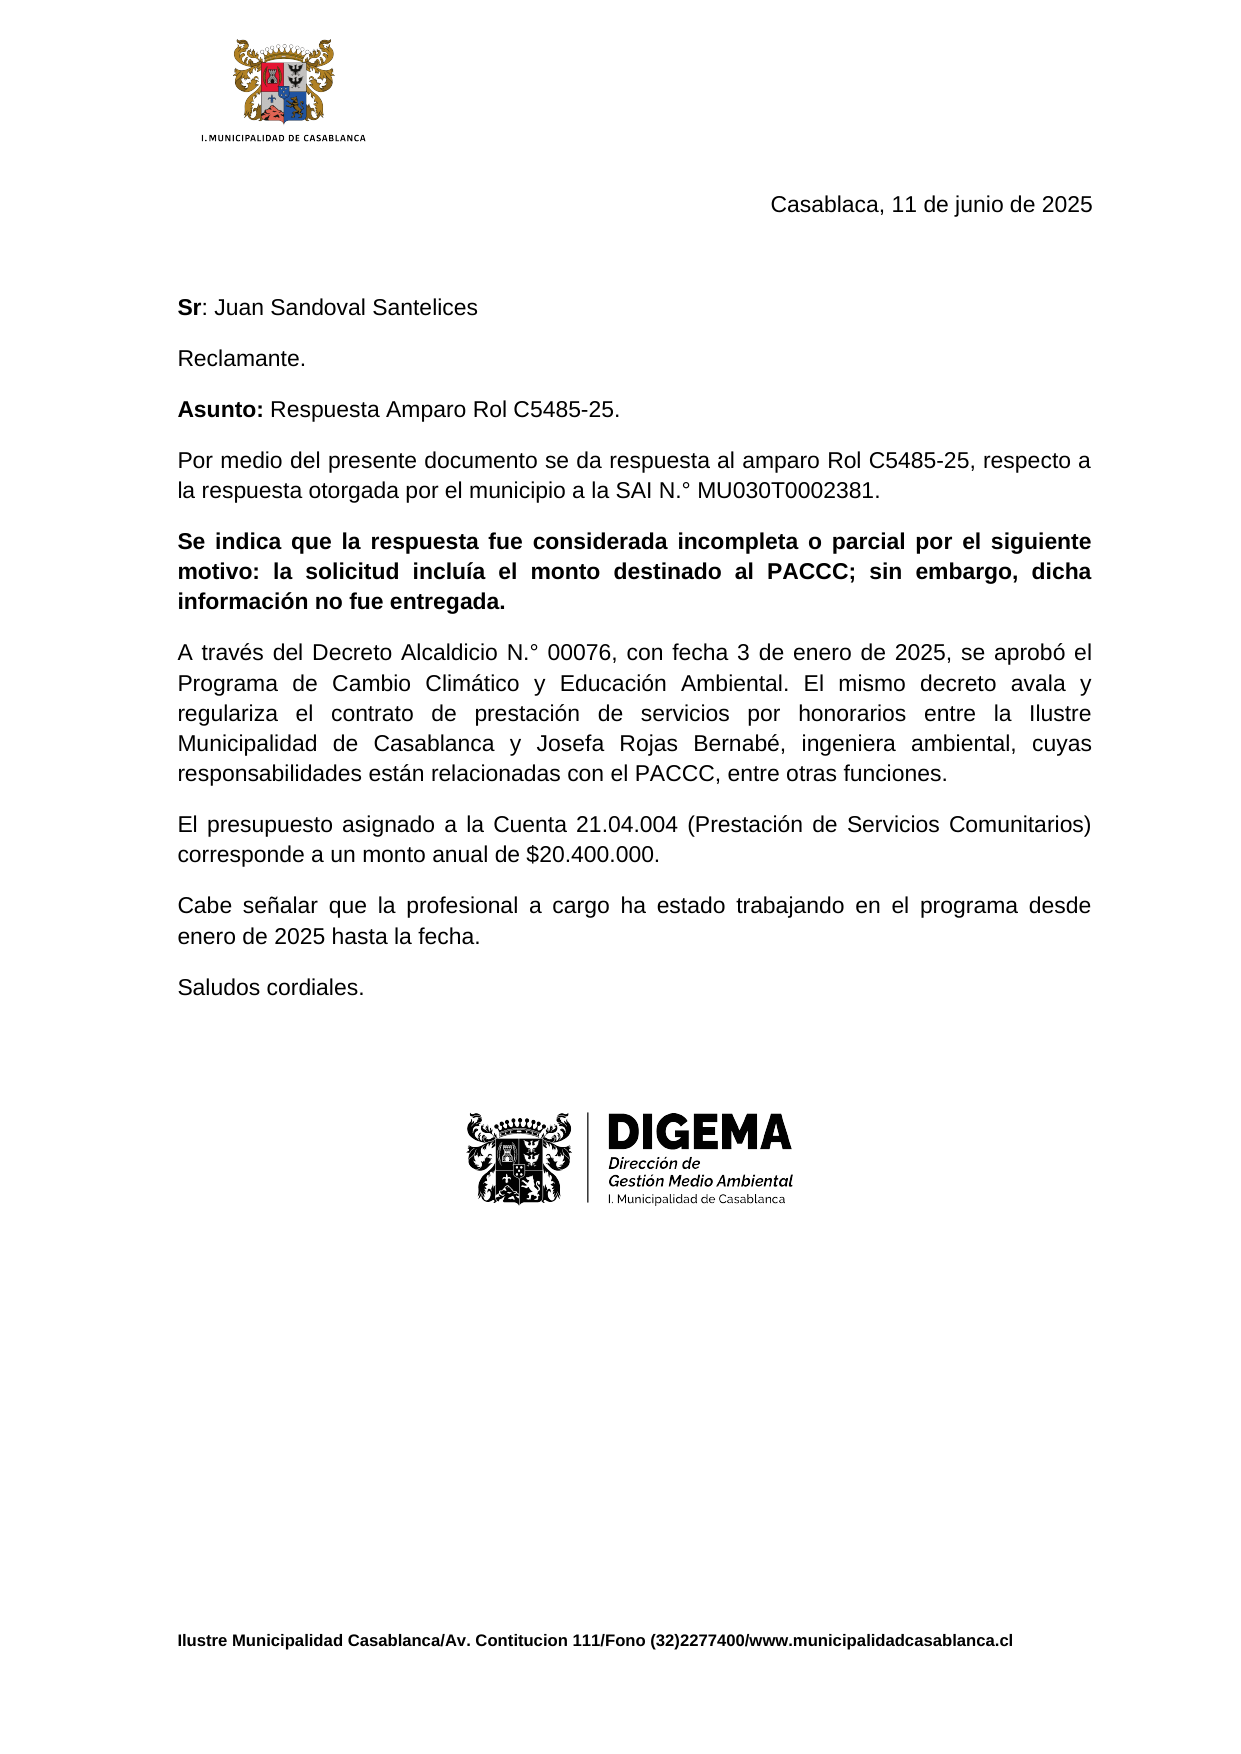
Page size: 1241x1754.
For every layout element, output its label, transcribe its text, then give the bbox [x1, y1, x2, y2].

text Cabe señalar que la profesional a cargo ha estado trabajando en el programa desde enero de 2025 hasta la fecha. [177, 892, 1092, 949]
text A través del Decreto Alcaldicio N.° 00076, con fecha 3 de enero de 2025, se aprobó el Programa de Cambio Climático y Educación Ambiental. El mismo decreto avala y regulariza el contrato de prestación de servicios por honorarios entre la Ilustre Municipalidad de Casablanca y Josefa Rojas Bernabé, ingeniera ambiental, cuyas responsabilidades están relacionadas con el PACCC, entre otras funciones. [177, 639, 1092, 787]
text Se indica que la respuesta fue considerada incompleta o parcial por el siguiente motivo: la solicitud incluía el monto destinado al PACCC; sin embargo, dicha información no fue entregada. [177, 528, 1092, 615]
text Saludos cordiales. [177, 974, 1092, 1000]
text Reclamante. [177, 344, 1092, 371]
picture [456, 1075, 814, 1228]
picture [177, 14, 387, 177]
text Asunto: Respuesta Amparo Rol C5485-25. [177, 396, 1092, 422]
text Por medio del presente documento se da respuesta al amparo Rol C5485-25, respecto a la respuesta otorgada por el municipio a la SAI N.° MU030T0002381. [177, 447, 1092, 503]
text El presupuesto asignado a la Cuenta 21.04.004 (Prestación de Servicios Comunitarios) corresponde a un monto anual de $20.400.000. [177, 811, 1092, 868]
text Casablaca, 11 de junio de 2025 [177, 191, 1092, 218]
text Sr: Juan Sandoval Santelices [177, 293, 1092, 320]
